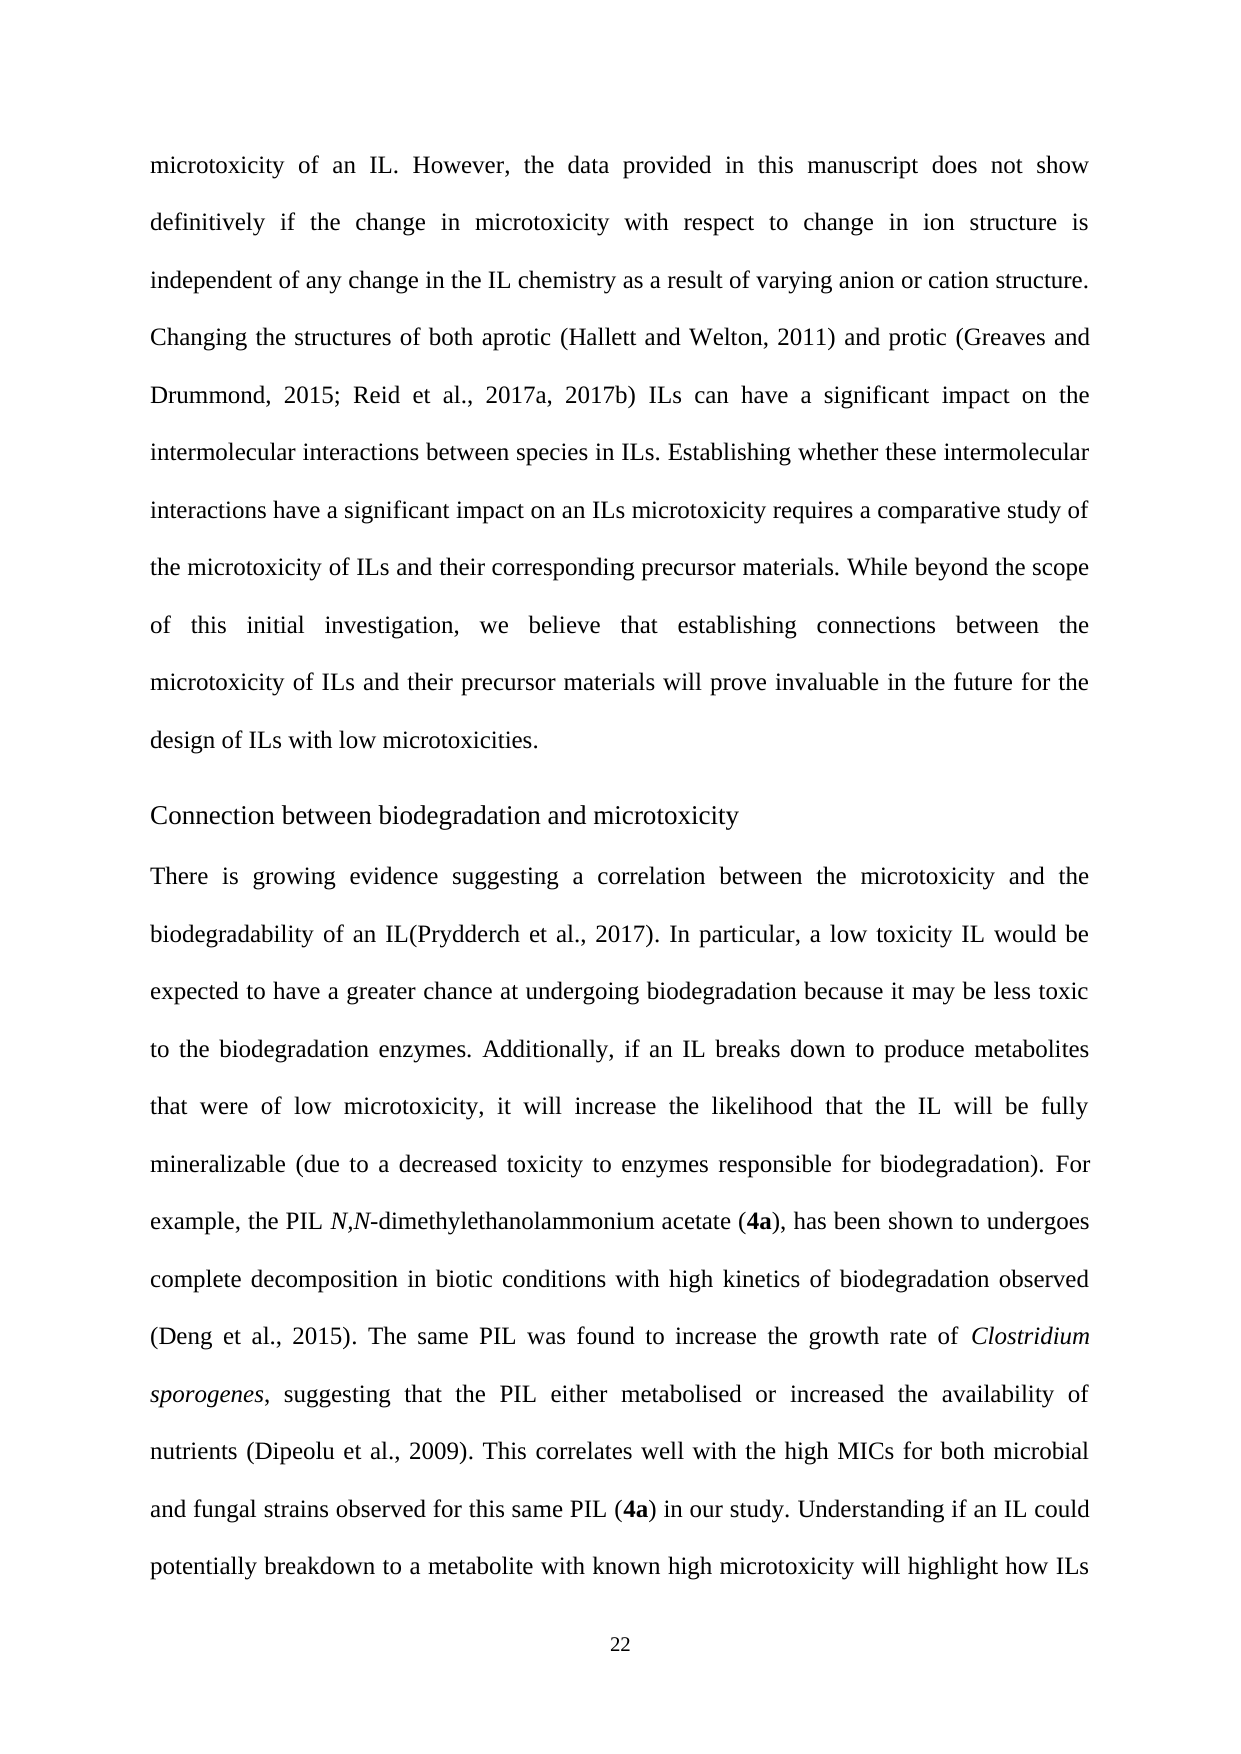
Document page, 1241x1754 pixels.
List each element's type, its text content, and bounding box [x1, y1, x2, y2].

subtitle Connection between biodegradation and microtoxicity [150, 799, 1090, 830]
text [150, 861, 1090, 1580]
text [150, 150, 1090, 754]
